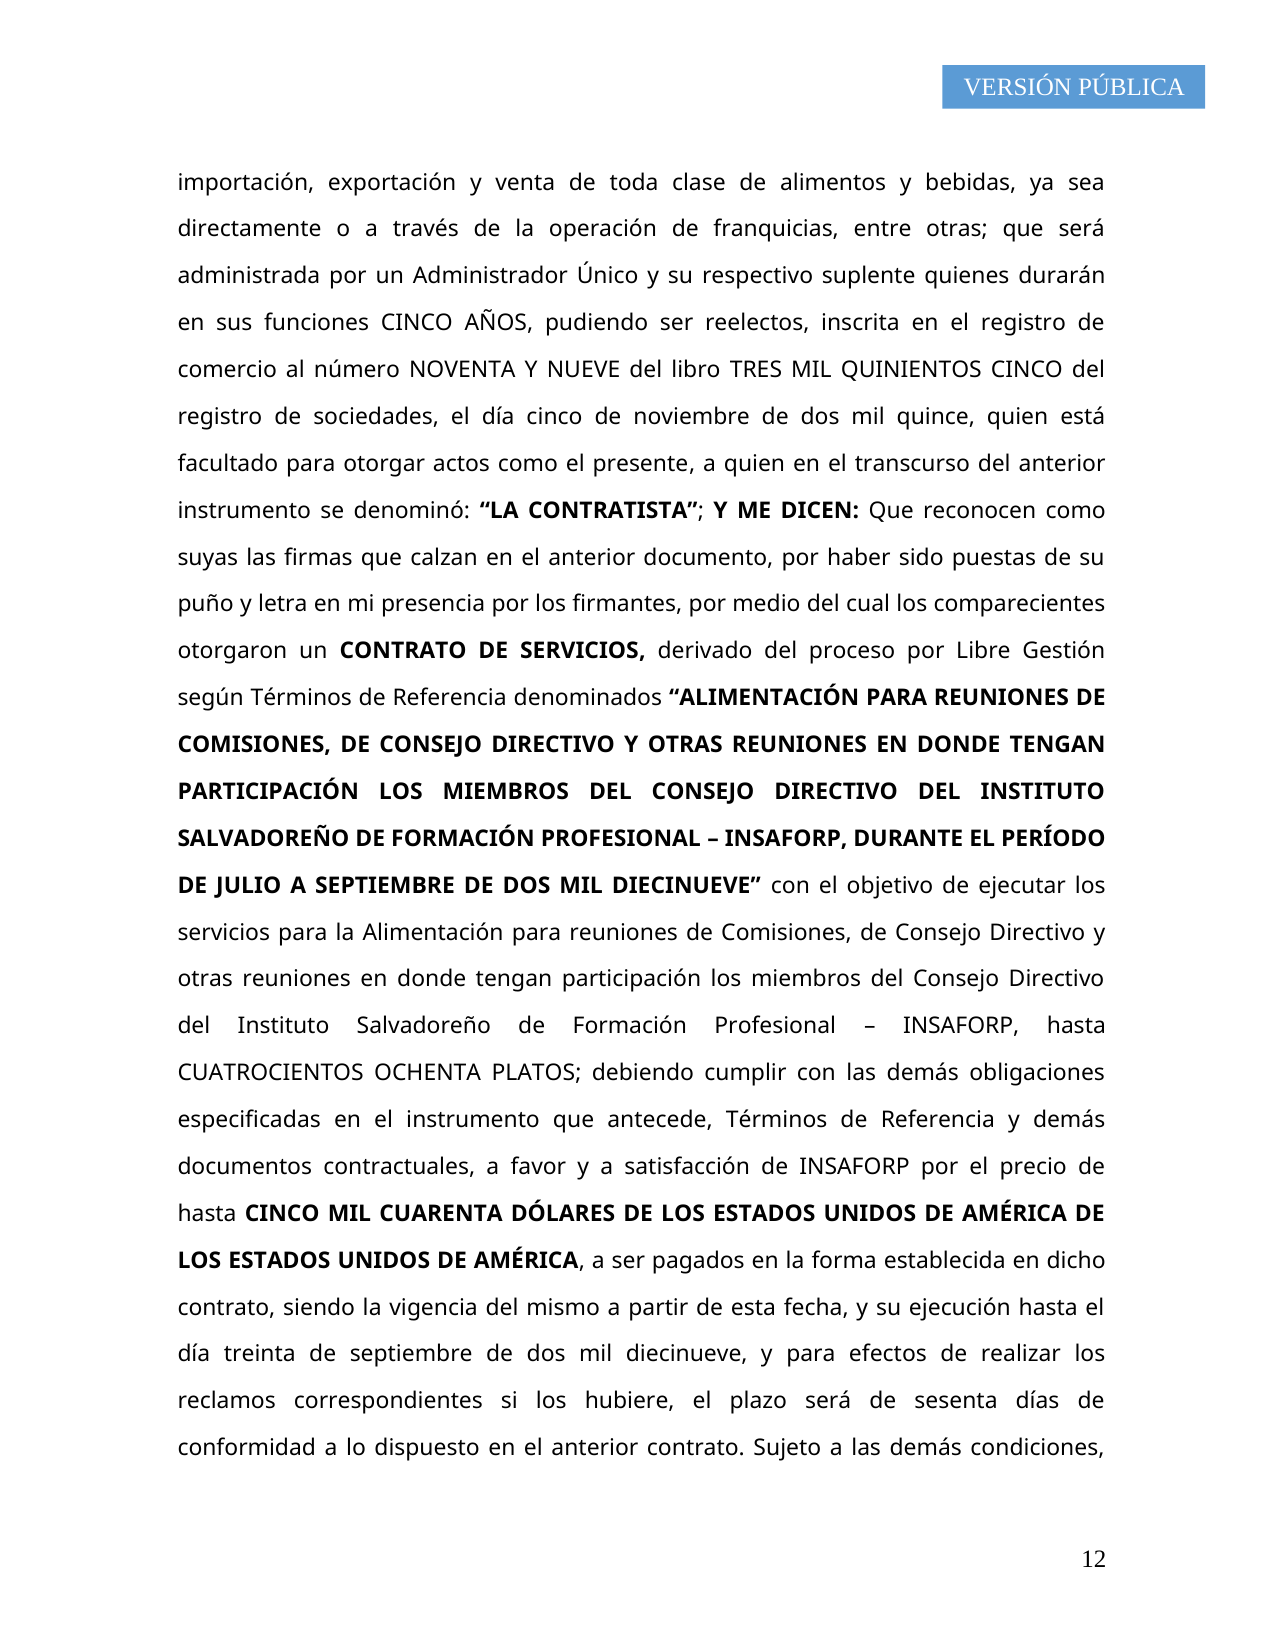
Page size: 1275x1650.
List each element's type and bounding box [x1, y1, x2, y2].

text [177, 165, 1106, 1462]
